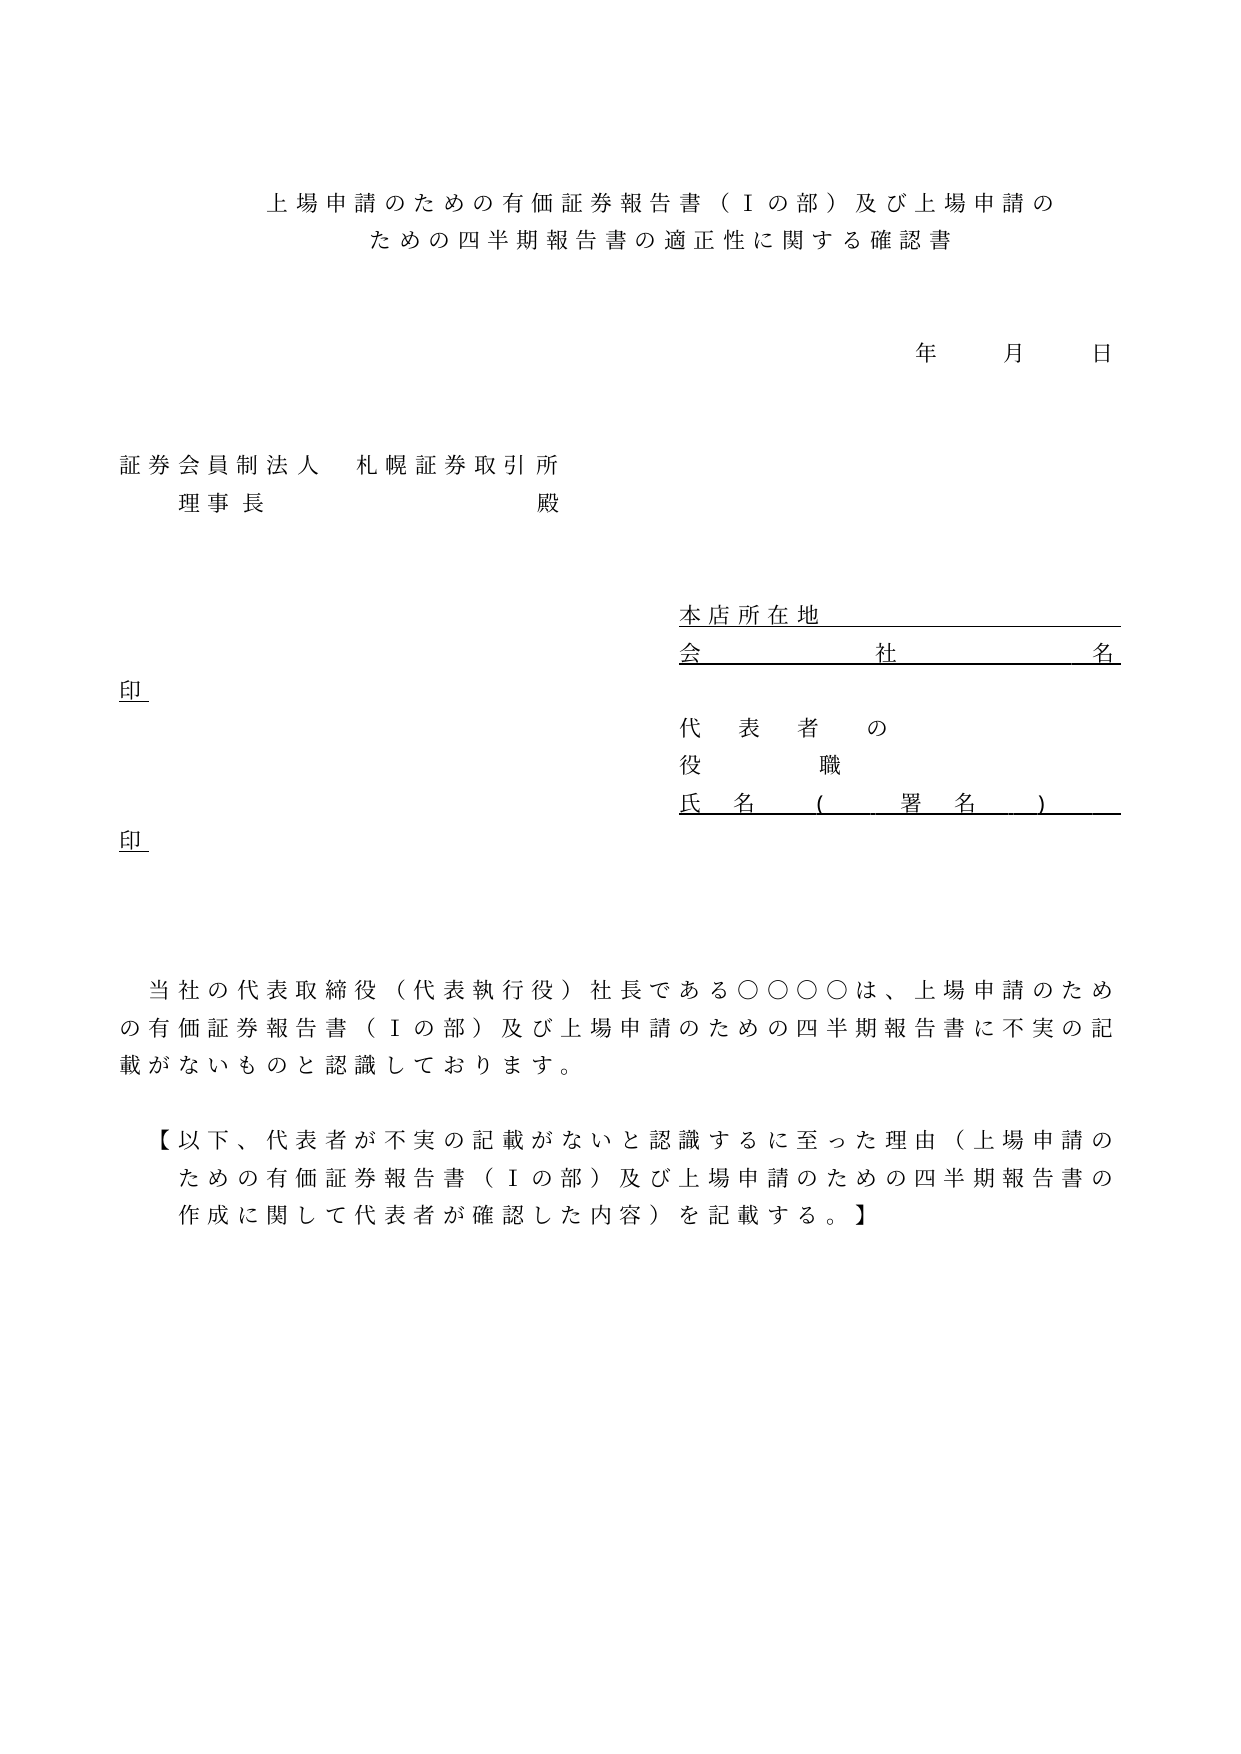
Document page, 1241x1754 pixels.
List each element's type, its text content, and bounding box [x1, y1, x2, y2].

text 当社の代表取締役（代表執行役）社長である○○○○は、上場申請のための有価証券報告書（Ⅰの部）及び上場申請のための四半期報告書に不実の記載がないものと認識しております。 [119, 971, 1121, 1083]
text 【以下、代表者が不実の記載がないと認識するに至った理由（上場申請のための有価証券報告書（Ⅰの部）及び上場申請のための四半期報告書の作成に関して代表者が確認した内容）を記載する。】 [148, 1121, 1121, 1233]
text 代表者の [119, 708, 1121, 746]
text 氏名(署名) 印 [119, 783, 1121, 858]
text 証券会員制法人 札幌証券取引所 [119, 446, 1121, 483]
text 役職 [119, 746, 1121, 783]
text 理事長 殿 [119, 483, 1121, 521]
text 会社名 印 [119, 633, 1121, 708]
text ための四半期報告書の適正性に関する確認書 [119, 221, 1121, 258]
text 本店所在地 [119, 596, 1121, 633]
text 年 月 日 [119, 333, 1121, 371]
text 上場申請のための有価証券報告書（Ⅰの部）及び上場申請の [119, 183, 1121, 221]
